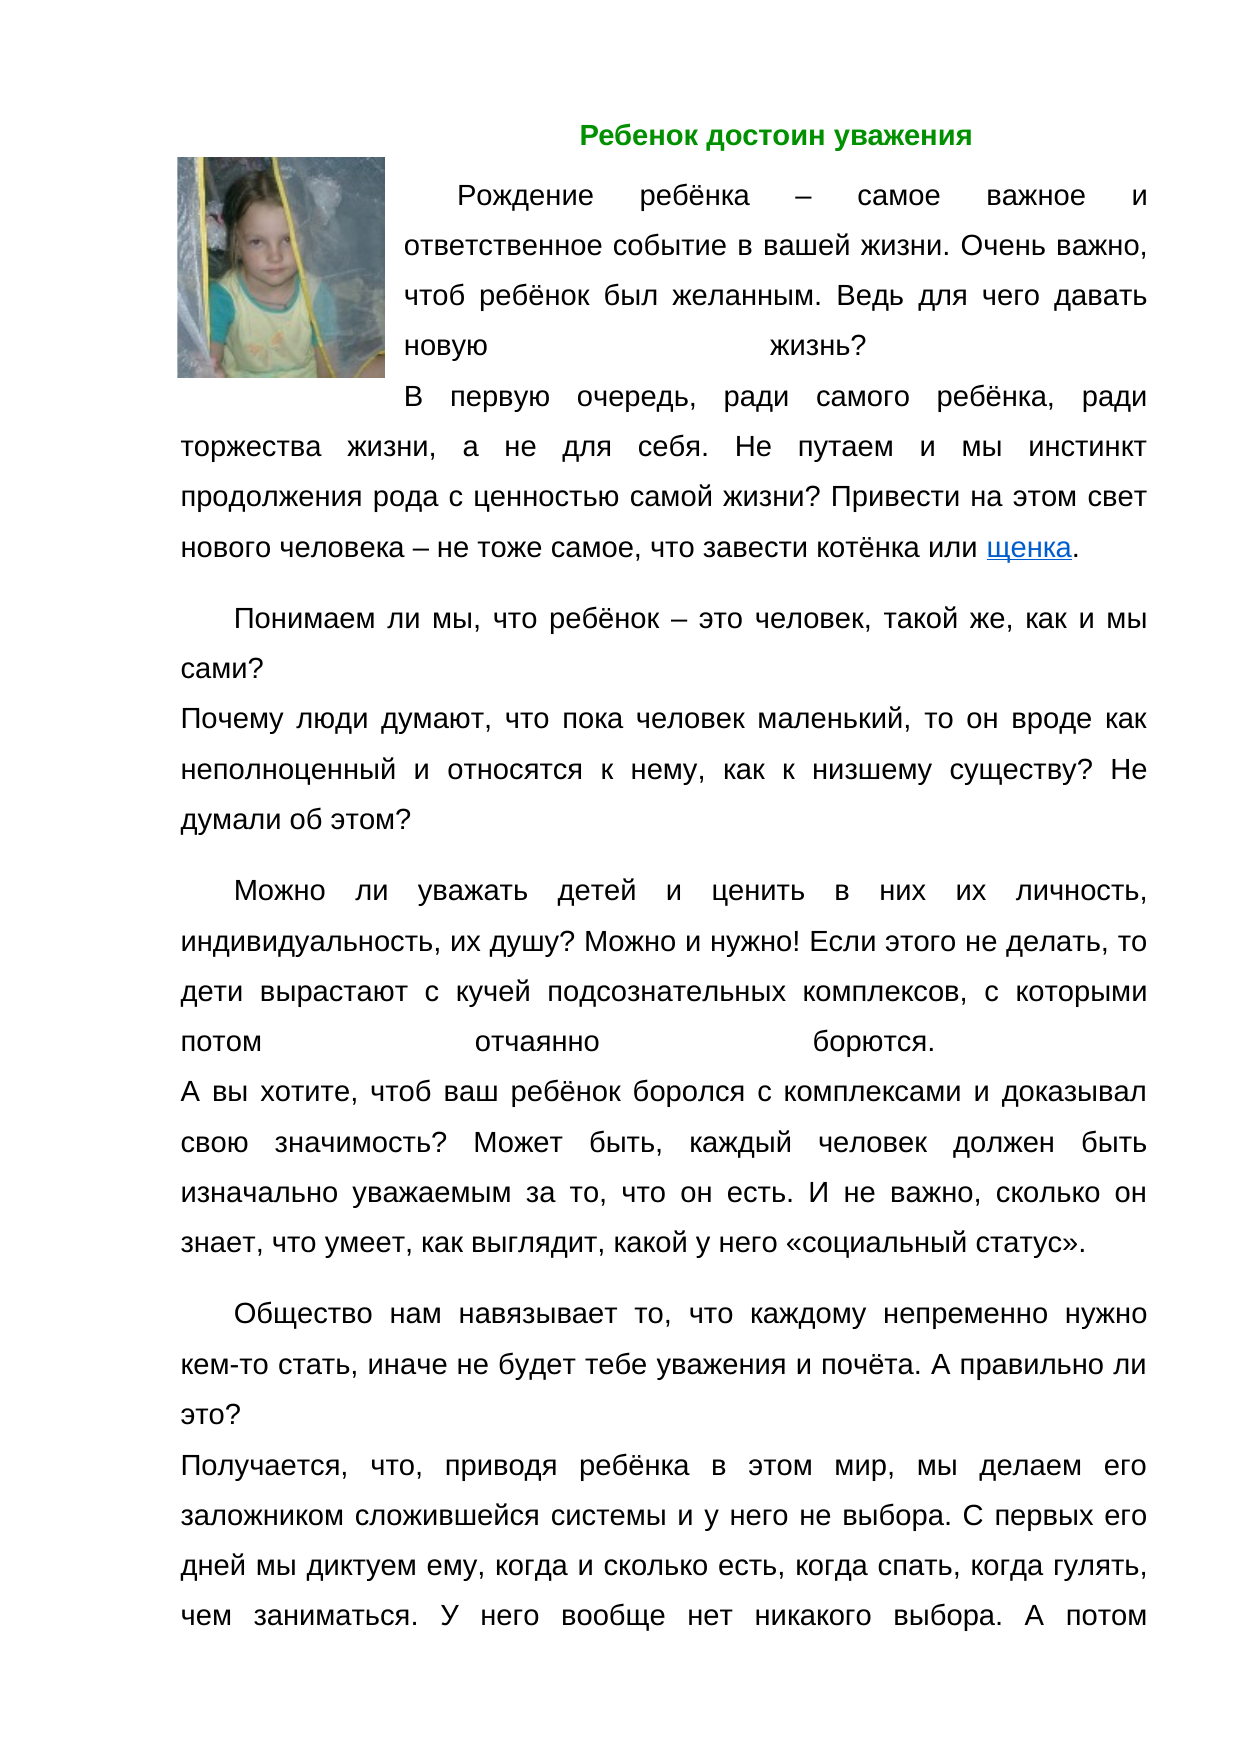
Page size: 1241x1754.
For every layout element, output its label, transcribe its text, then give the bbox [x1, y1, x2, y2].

picture [177, 157, 385, 378]
text Рождение ребёнка – самое важное и ответственное событие в вашей жизни. Очень важно, чтоб ребёнок был желанным. Ведь для чего давать новую жизнь? В первую очередь, ради самого ребёнка, ради торжества жизни, а не для себя. Не путаем и мы инстинкт продолжения рода с ценностью самой жизни? Привести на этом свет нового человека – не тоже самое, что завести котёнка или щенка. [180, 177, 1148, 563]
text Понимаем ли мы, что ребёнок – это человек, такой же, как и мы сами? Почему люди думают, что пока человек маленький, то он вроде как неполноценный и относятся к нему, как к низшему существу? Не думали об этом? [180, 601, 1148, 836]
text Ребенок достоин уважения [180, 118, 1148, 152]
text Можно ли уважать детей и ценить в них их личность, индивидуальность, их душу? Можно и нужно! Если этого не делать, то дети вырастают с кучей подсознательных комплексов, с которыми потом отчаянно борются. А вы хотите, чтоб ваш ребёнок боролся с комплексами и доказывал свою значимость? Может быть, каждый человек должен быть изначально уважаемым за то, что он есть. И не важно, сколько он знает, что умеет, как выглядит, какой у него «социальный статус». [180, 873, 1148, 1259]
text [180, 1297, 1148, 1632]
